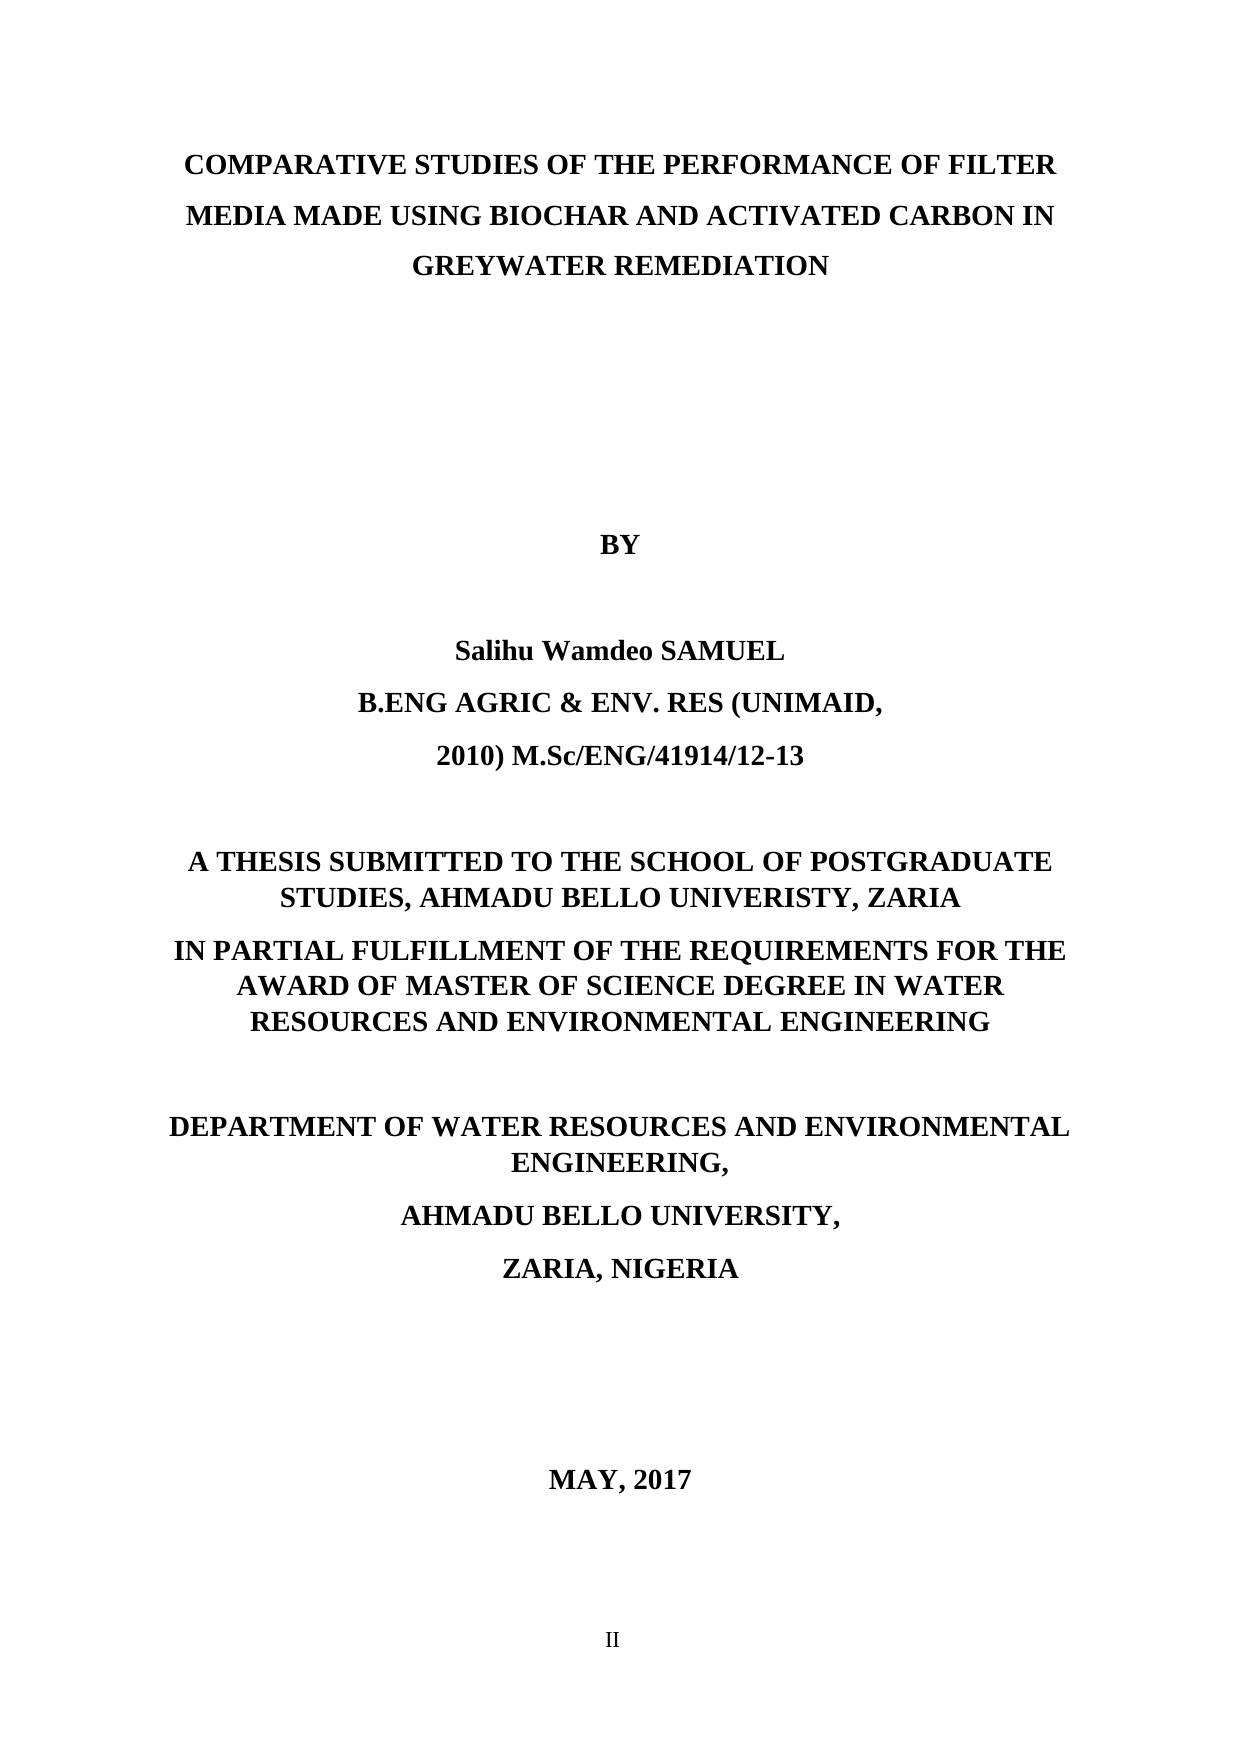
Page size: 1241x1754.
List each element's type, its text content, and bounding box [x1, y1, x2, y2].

subtitle COMPARATIVE STUDIES OF THE PERFORMANCE OF FILTER MEDIA MADE USING BIOCHAR AND ACTIVATED CARBON IN GREYWATER REMEDIATION [149, 147, 1091, 282]
subtitle A THESIS SUBMITTED TO THE SCHOOL OF POSTGRADUATE STUDIES, AHMADU BELLO UNIVERISTY, ZARIA [149, 844, 1091, 914]
subtitle DEPARTMENT OF WATER RESOURCES AND ENVIRONMENTAL ENGINEERING, [149, 1109, 1091, 1179]
subtitle MAY, 2017 [149, 1462, 1091, 1495]
text AHMADU BELLO UNIVERSITY, ZARIA, NIGERIA [400, 1198, 840, 1284]
text BY [149, 527, 1091, 561]
subtitle Salihu Wamdeo SAMUEL [149, 633, 1091, 667]
text IN PARTIAL FULFILLMENT OF THE REQUIREMENTS FOR THE AWARD OF MASTER OF SCIENCE DEGREE IN WATER RESOURCES AND ENVIRONMENTAL ENGINEERING [149, 933, 1091, 1037]
text B.ENG AGRIC & ENV. RES (UNIMAID, 2010) M.Sc/ENG/41914/12-13 [320, 686, 920, 772]
